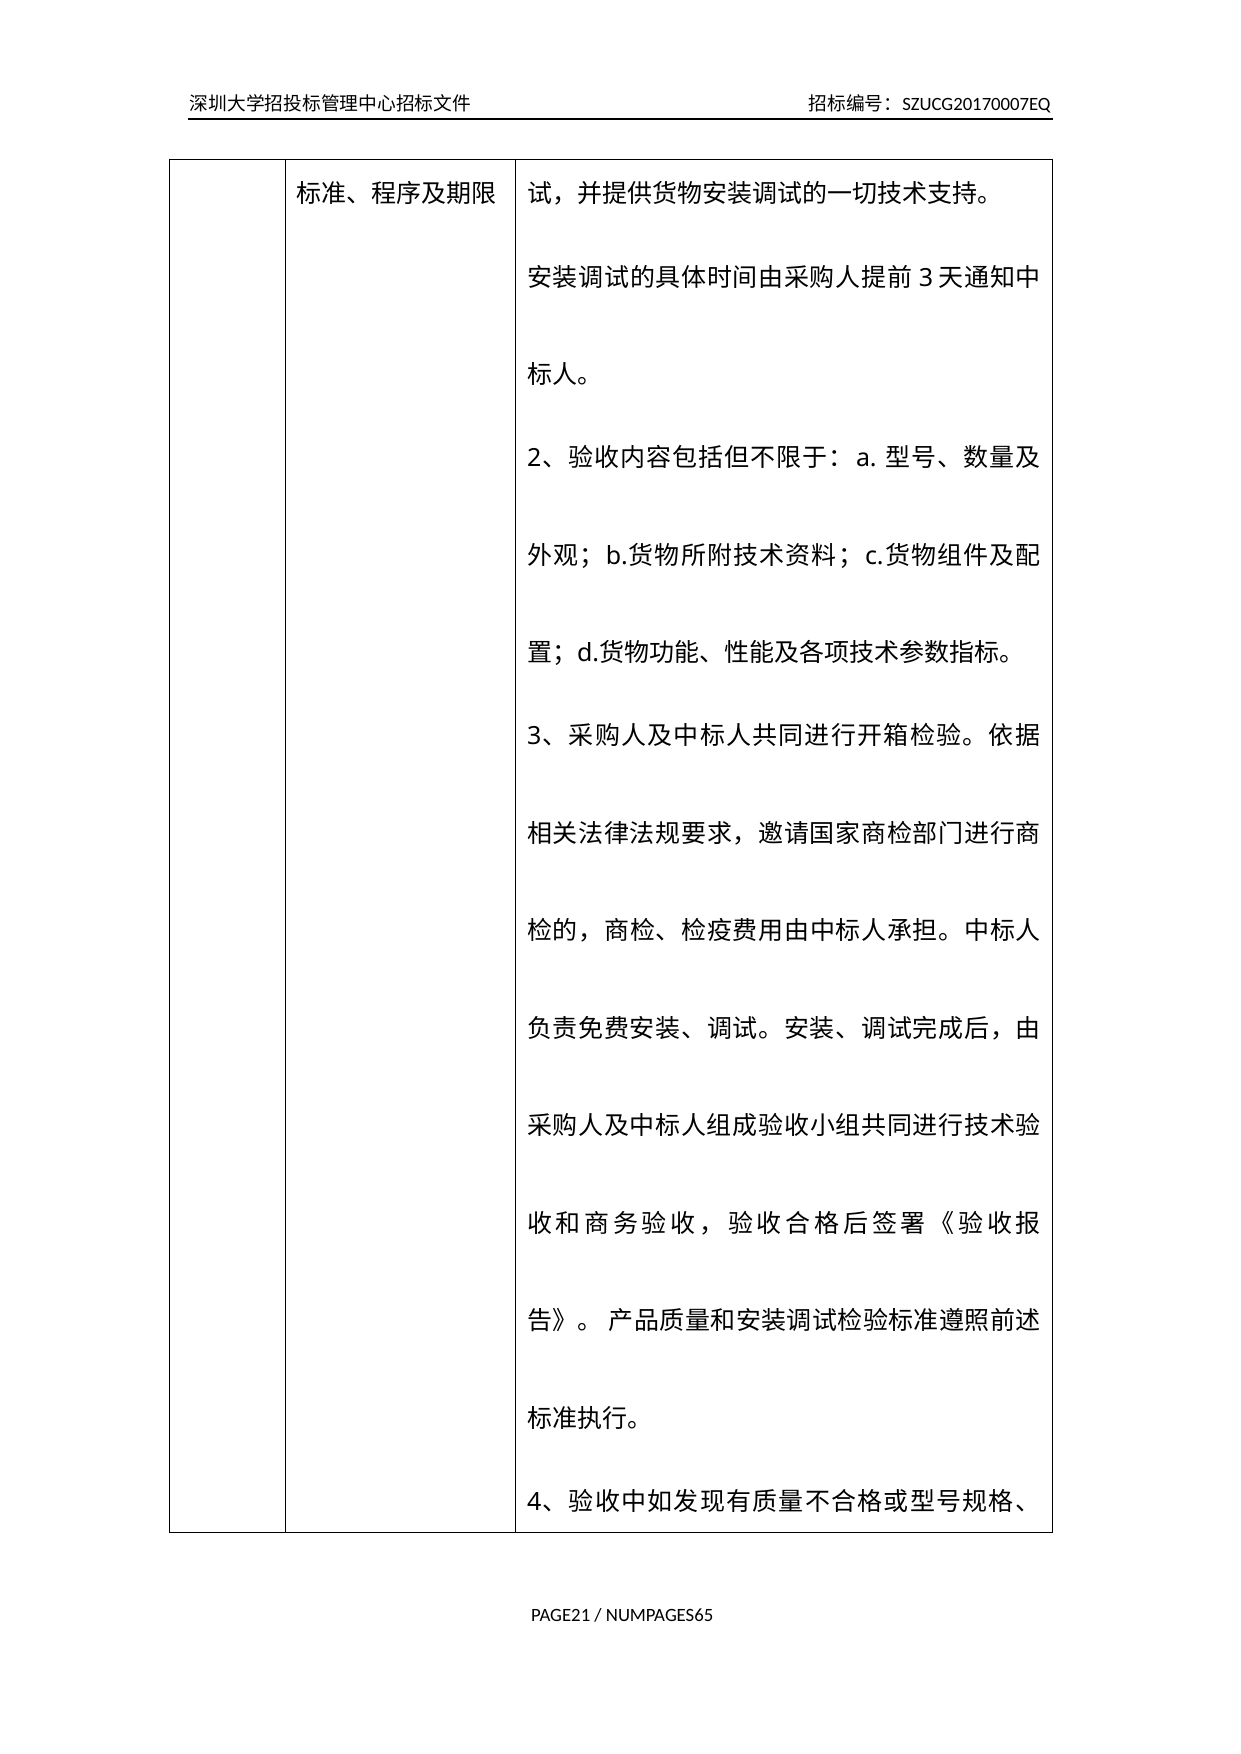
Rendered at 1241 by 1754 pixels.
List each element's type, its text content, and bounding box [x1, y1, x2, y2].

table_cell 安装、调试和验收标准、程序及期限 [286, 160, 515, 1532]
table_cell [516, 160, 1052, 1532]
table_cell [170, 160, 285, 1532]
